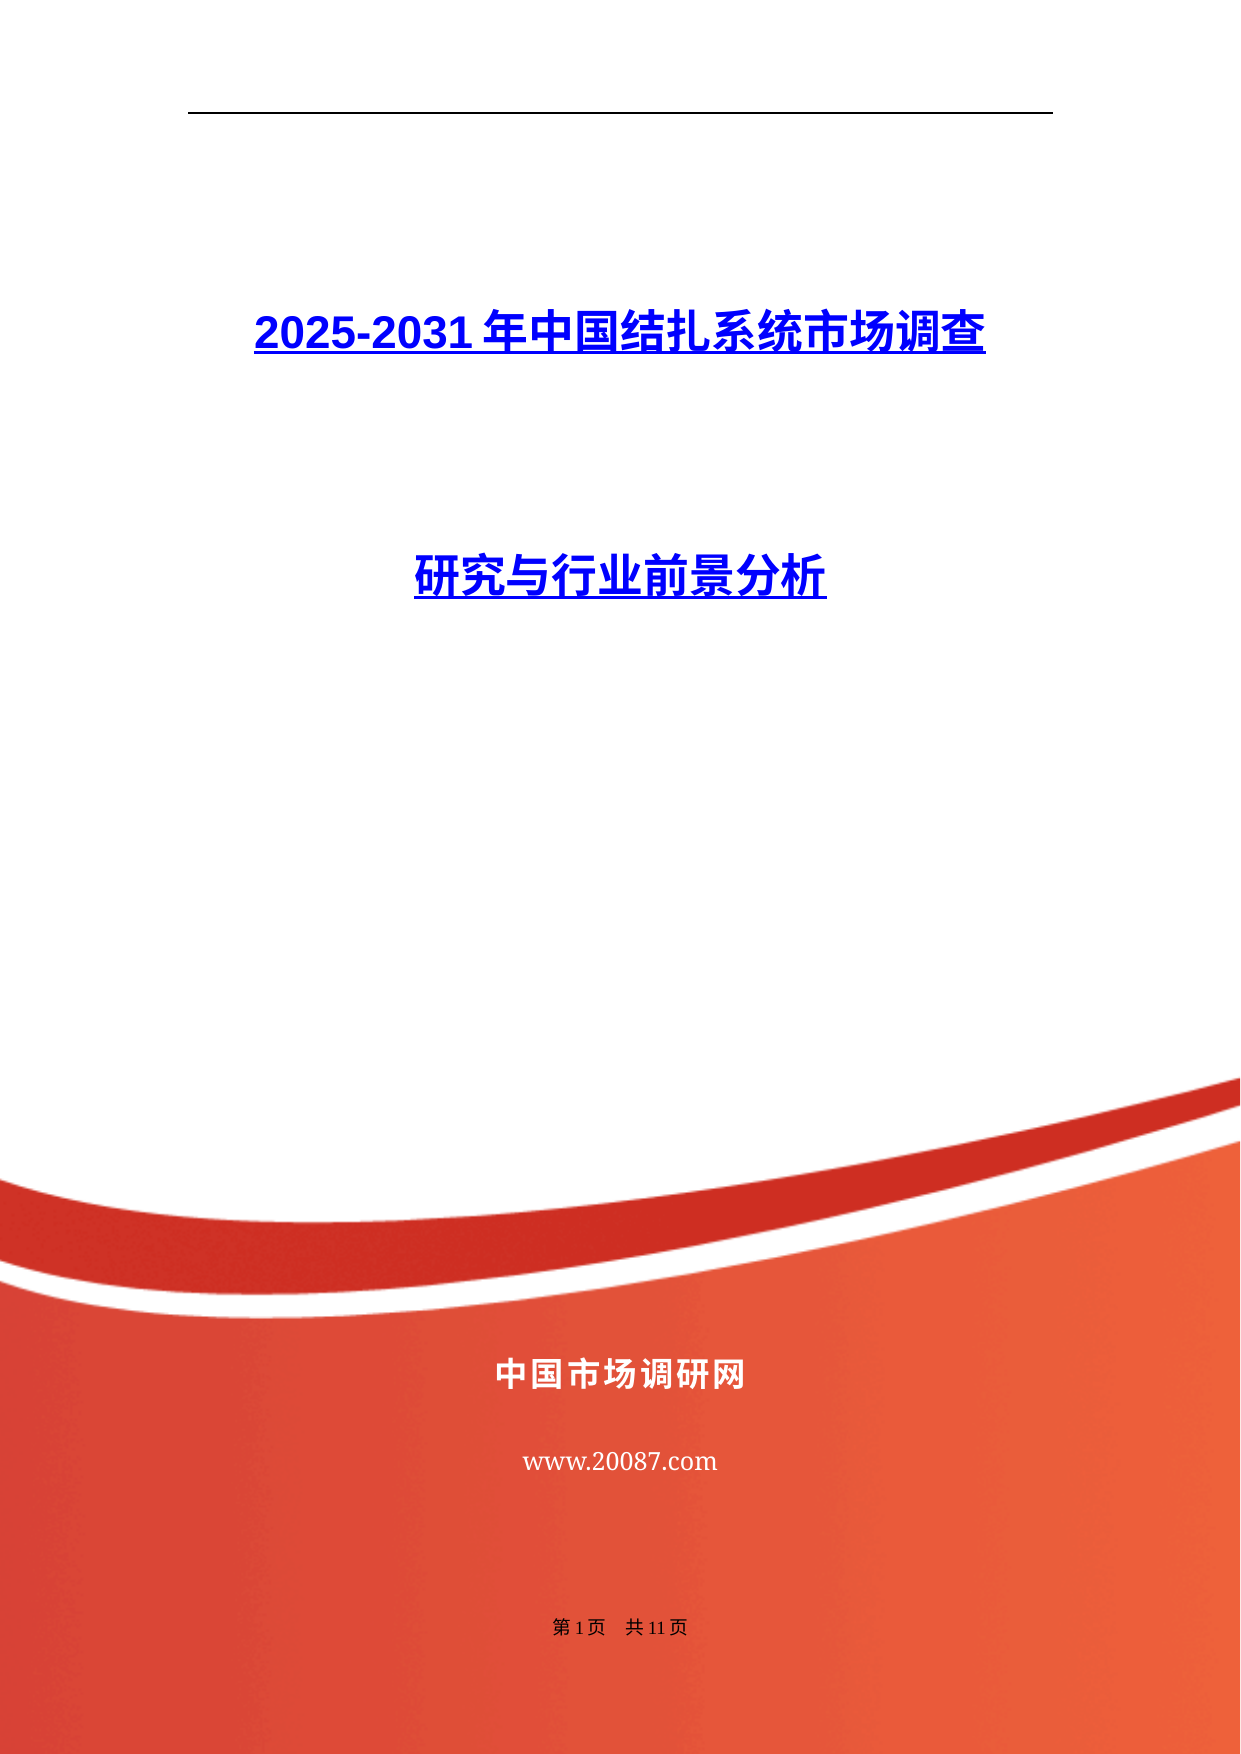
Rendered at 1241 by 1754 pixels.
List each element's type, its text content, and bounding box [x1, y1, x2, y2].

picture [0, 1006, 1241, 1754]
subtitle 中国市场调研网 [187, 1339, 1053, 1404]
text www.20087.com [187, 1428, 1053, 1493]
table_header 2025-2031年中国结扎系统市场调查研究与行业前景分析 [188, 207, 1053, 773]
